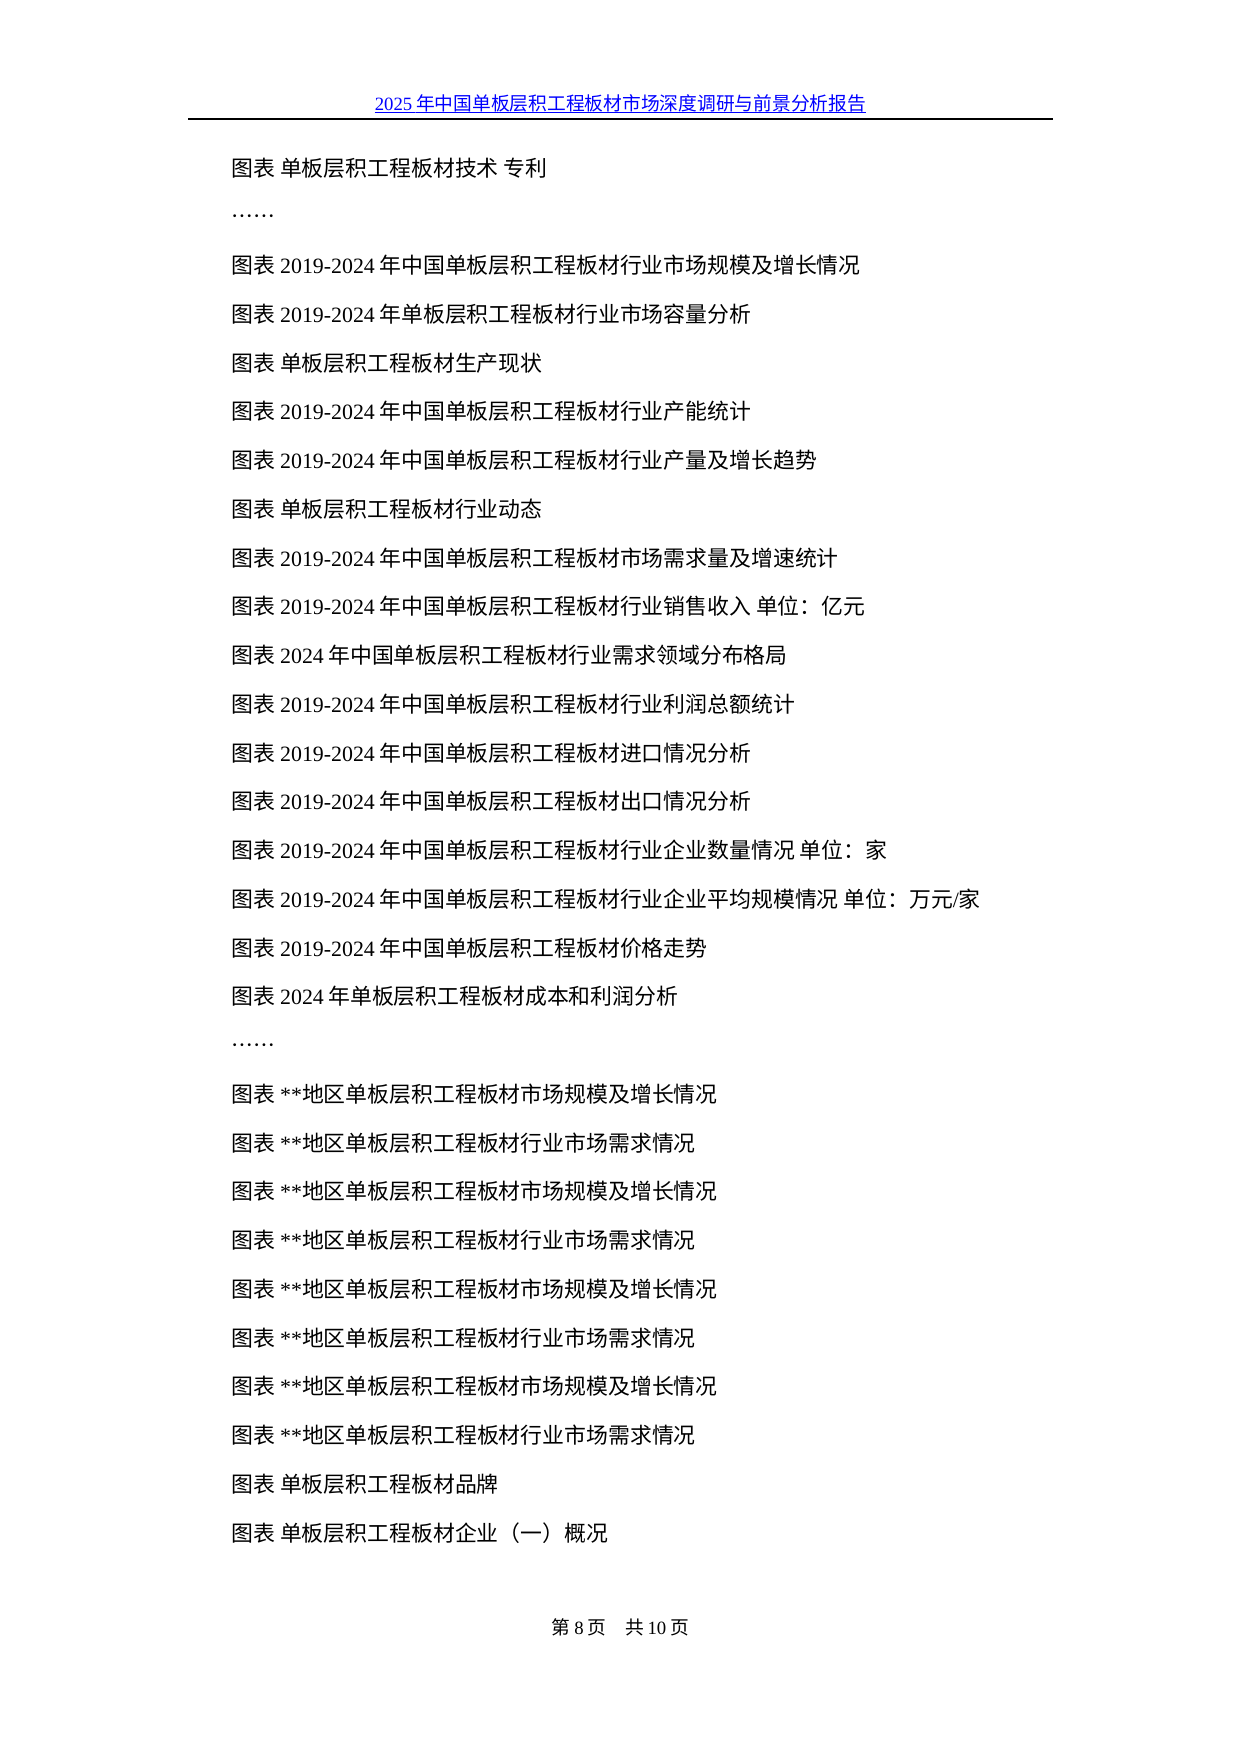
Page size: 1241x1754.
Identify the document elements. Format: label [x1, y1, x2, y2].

text [187, 150, 1053, 1548]
